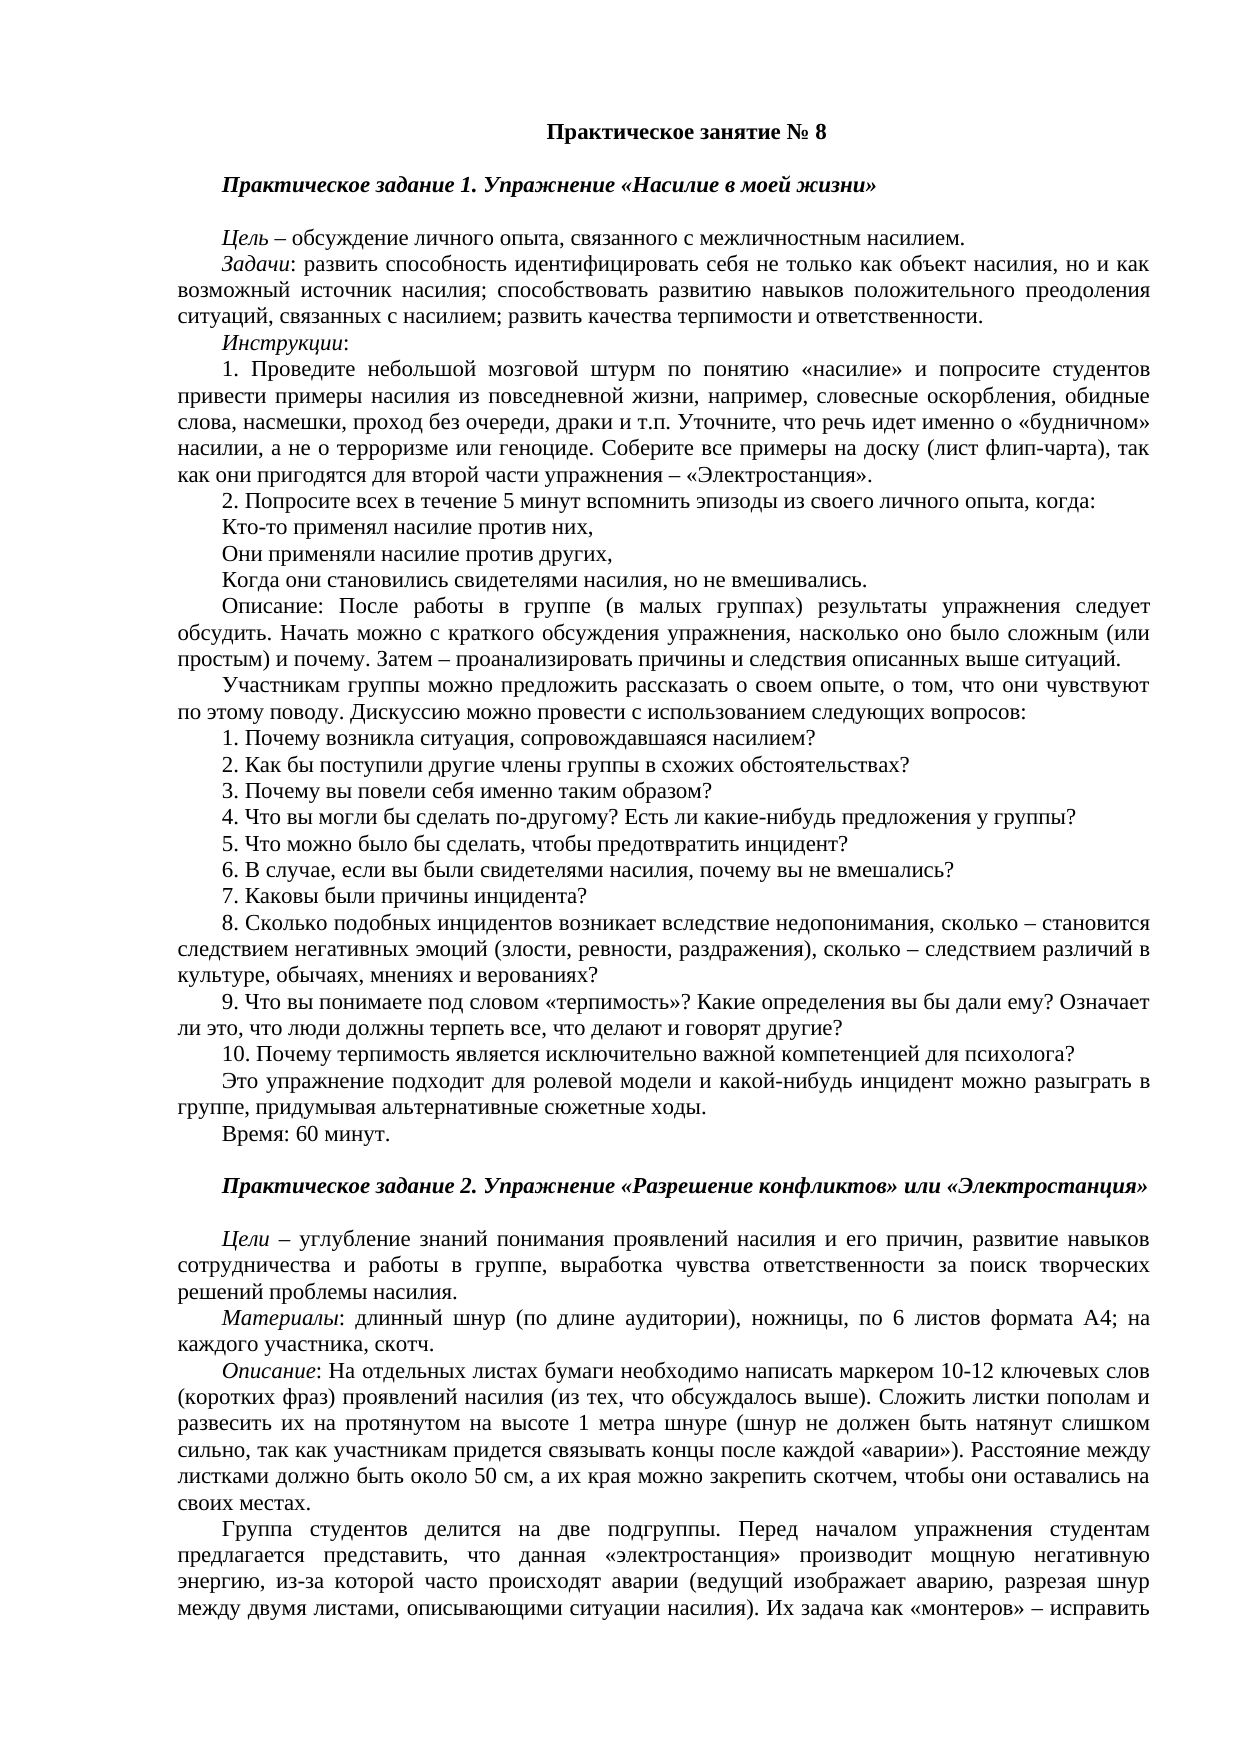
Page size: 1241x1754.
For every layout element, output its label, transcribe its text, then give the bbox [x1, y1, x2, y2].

text Когда они становились свидетелями насилия, но не вмешивались. [177, 566, 1152, 592]
text Это упражнение подходит для ролевой модели и какой-нибудь инцидент можно разыграть в группе, придумывая альтернативные сюжетные ходы. [177, 1067, 1152, 1119]
text 7. Каковы были причины инцидента? [177, 882, 1152, 909]
text 2. Как бы поступили другие члены группы в схожих обстоятельствах? [177, 751, 1152, 777]
text 10. Почему терпимость является исключительно важной компетенцией для психолога? [177, 1041, 1152, 1067]
text Практическое задание 1. Упражнение «Насилие в моей жизни» [177, 171, 1152, 197]
text 5. Что можно было бы сделать, чтобы предотвратить инцидент? [177, 830, 1152, 856]
text Кто-то применял насилие против них, [177, 513, 1152, 540]
text 4. Что вы могли бы сделать по-другому? Есть ли какие-нибудь предложения у группы? [177, 803, 1152, 830]
text Описание: После работы в группе (в малых группах) результаты упражнения следует обсудить. Начать можно с краткого обсуждения упражнения, насколько оно было сложным (или простым) и почему. Затем – проанализировать причины и следствия описанных выше ситуаций. [177, 592, 1152, 672]
text 6. В случае, если вы были свидетелями насилия, почему вы не вмешались? [177, 856, 1152, 882]
text Цель – обсуждение личного опыта, связанного с межличностным насилием. [177, 223, 1152, 250]
text 3. Почему вы повели себя именно таким образом? [177, 777, 1152, 803]
text 1. Почему возникла ситуация, сопровождавшаяся насилием? [177, 724, 1152, 751]
text Они применяли насилие против других, [177, 540, 1152, 566]
text Участникам группы можно предложить рассказать о своем опыте, о том, что они чувствуют по этому поводу. Дискуссию можно провести с использованием следующих вопросов: [177, 672, 1152, 724]
text Описание: На отдельных листах бумаги необходимо написать маркером 10-12 ключевых слов (коротких фраз) проявлений насилия (из тех, что обсуждалось выше). Сложить листки пополам и развесить их на протянутом на высоте 1 метра шнуре (шнур не должен быть натянут слишком сильно, так как участникам придется связывать концы после каждой «аварии»). Расстояние между листками должно быть около 50 см, а их края можно закрепить скотчем, чтобы они оставались на своих местах. [177, 1357, 1152, 1515]
text 1. Проведите небольшой мозговой штурм по понятию «насилие» и попросите студентов привести примеры насилия из повседневной жизни, например, словесные оскорбления, обидные слова, насмешки, проход без очереди, драки и т.п. Уточните, что речь идет именно о «будничном» насилии, а не о терроризме или геноциде. Соберите все примеры на доску (лист флип-чарта), так как они пригодятся для второй части упражнения – «Электростанция». [177, 355, 1152, 487]
text Практическое задание 2. Упражнение «Разрешение конфликтов» или «Электростанция» [177, 1172, 1152, 1199]
text Время: 60 минут. [177, 1119, 1152, 1146]
text 9. Что вы понимаете под словом «терпимость»? Какие определения вы бы дали ему? Означает ли это, что люди должны терпеть все, что делают и говорят другие? [177, 988, 1152, 1041]
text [177, 1515, 1152, 1620]
text 8. Сколько подобных инцидентов возникает вследствие недопонимания, сколько – становится следствием негативных эмоций (злости, ревности, раздражения), сколько – следствием различий в культуре, обычаях, мнениях и верованиях? [177, 909, 1152, 988]
text Задачи: развить способность идентифицировать себя не только как объект насилия, но и как возможный источник насилия; способствовать развитию навыков положительного преодоления ситуаций, связанных с насилием; развить качества терпимости и ответственности. [177, 250, 1152, 329]
text Практическое занятие № 8 [177, 118, 1152, 144]
text Инструкции: [177, 329, 1152, 355]
text Материалы: длинный шнур (по длине аудитории), ножницы, по 6 листов формата А4; на каждого участника, скотч. [177, 1304, 1152, 1357]
text 2. Попросите всех в течение 5 минут вспомнить эпизоды из своего личного опыта, когда: [177, 487, 1152, 513]
text Цели – углубление знаний понимания проявлений насилия и его причин, развитие навыков сотрудничества и работы в группе, выработка чувства ответственности за поиск творческих решений проблемы насилия. [177, 1225, 1152, 1304]
